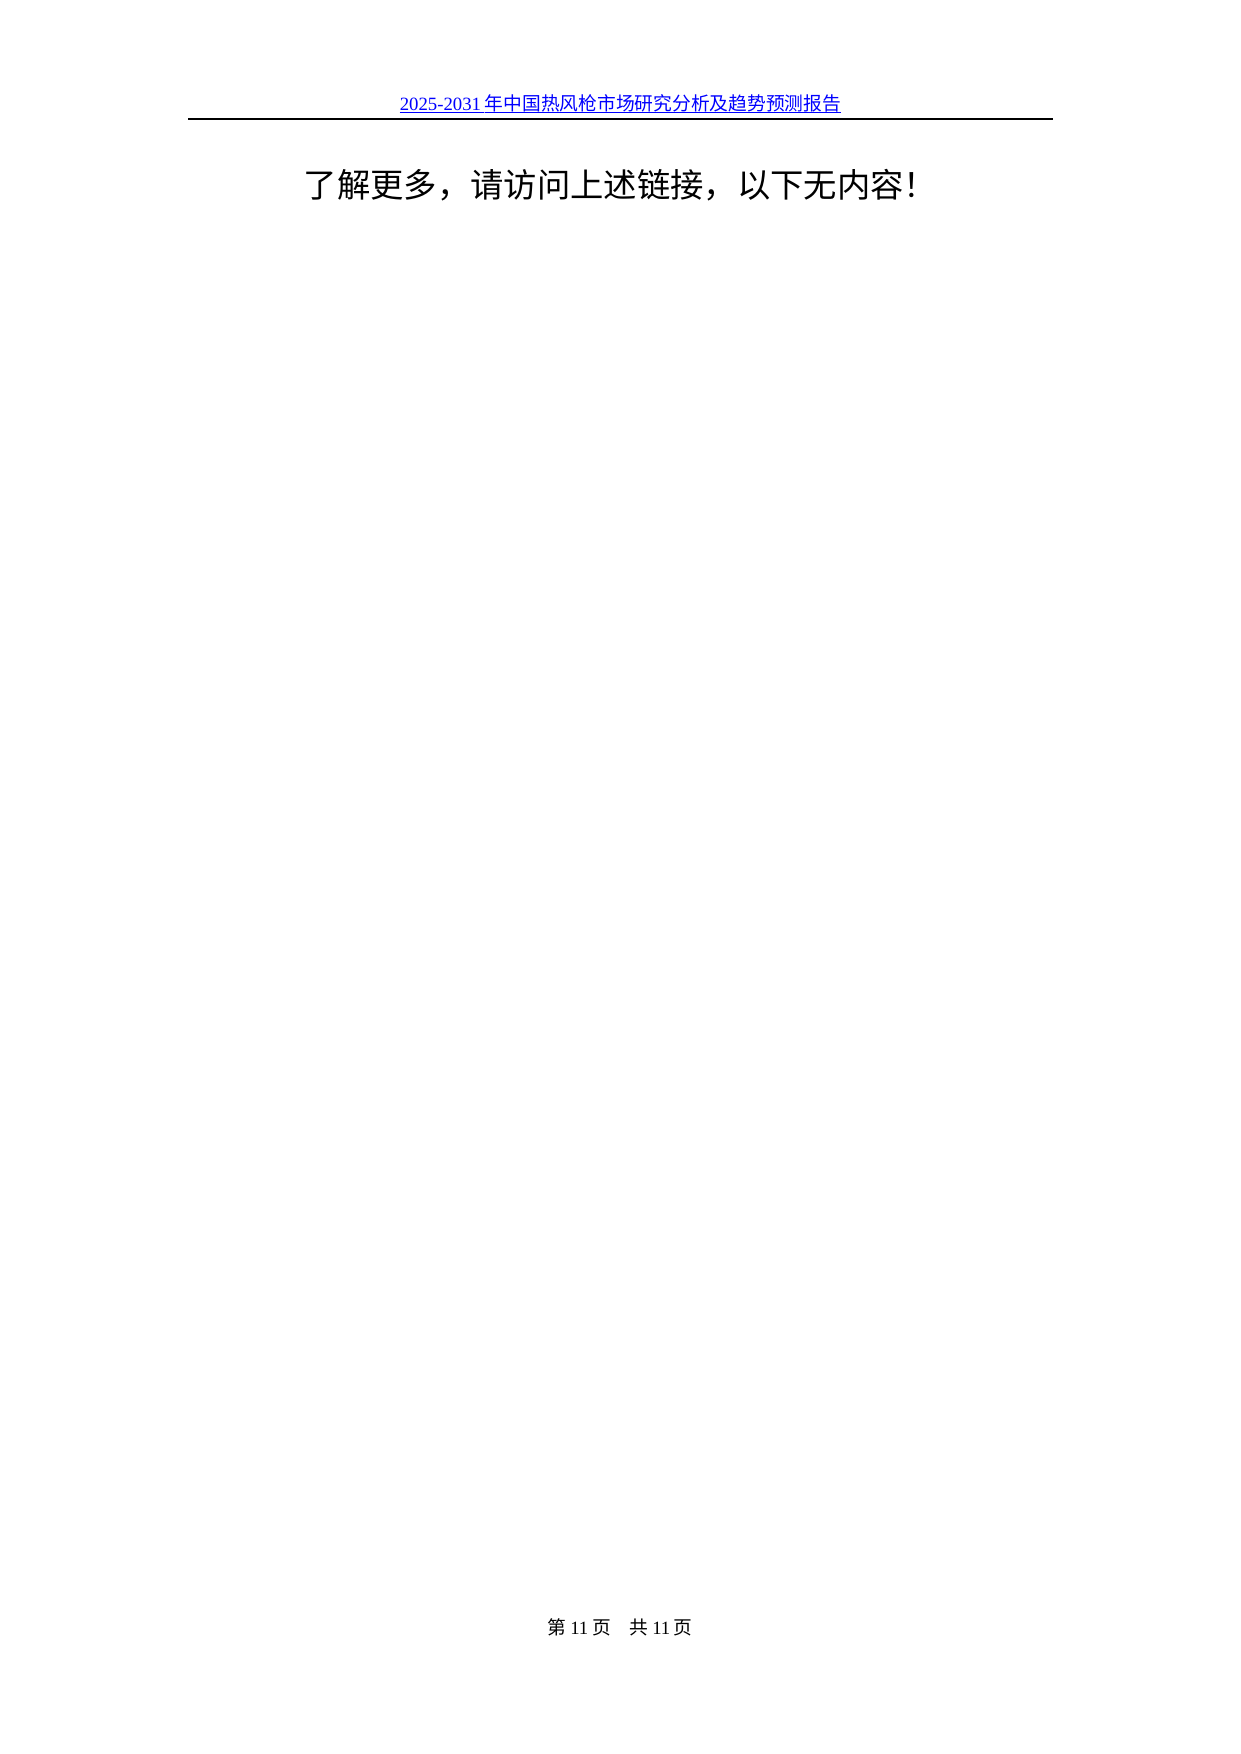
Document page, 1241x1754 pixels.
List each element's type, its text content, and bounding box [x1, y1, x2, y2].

title 了解更多，请访问上述链接，以下无内容！ [187, 150, 1053, 215]
